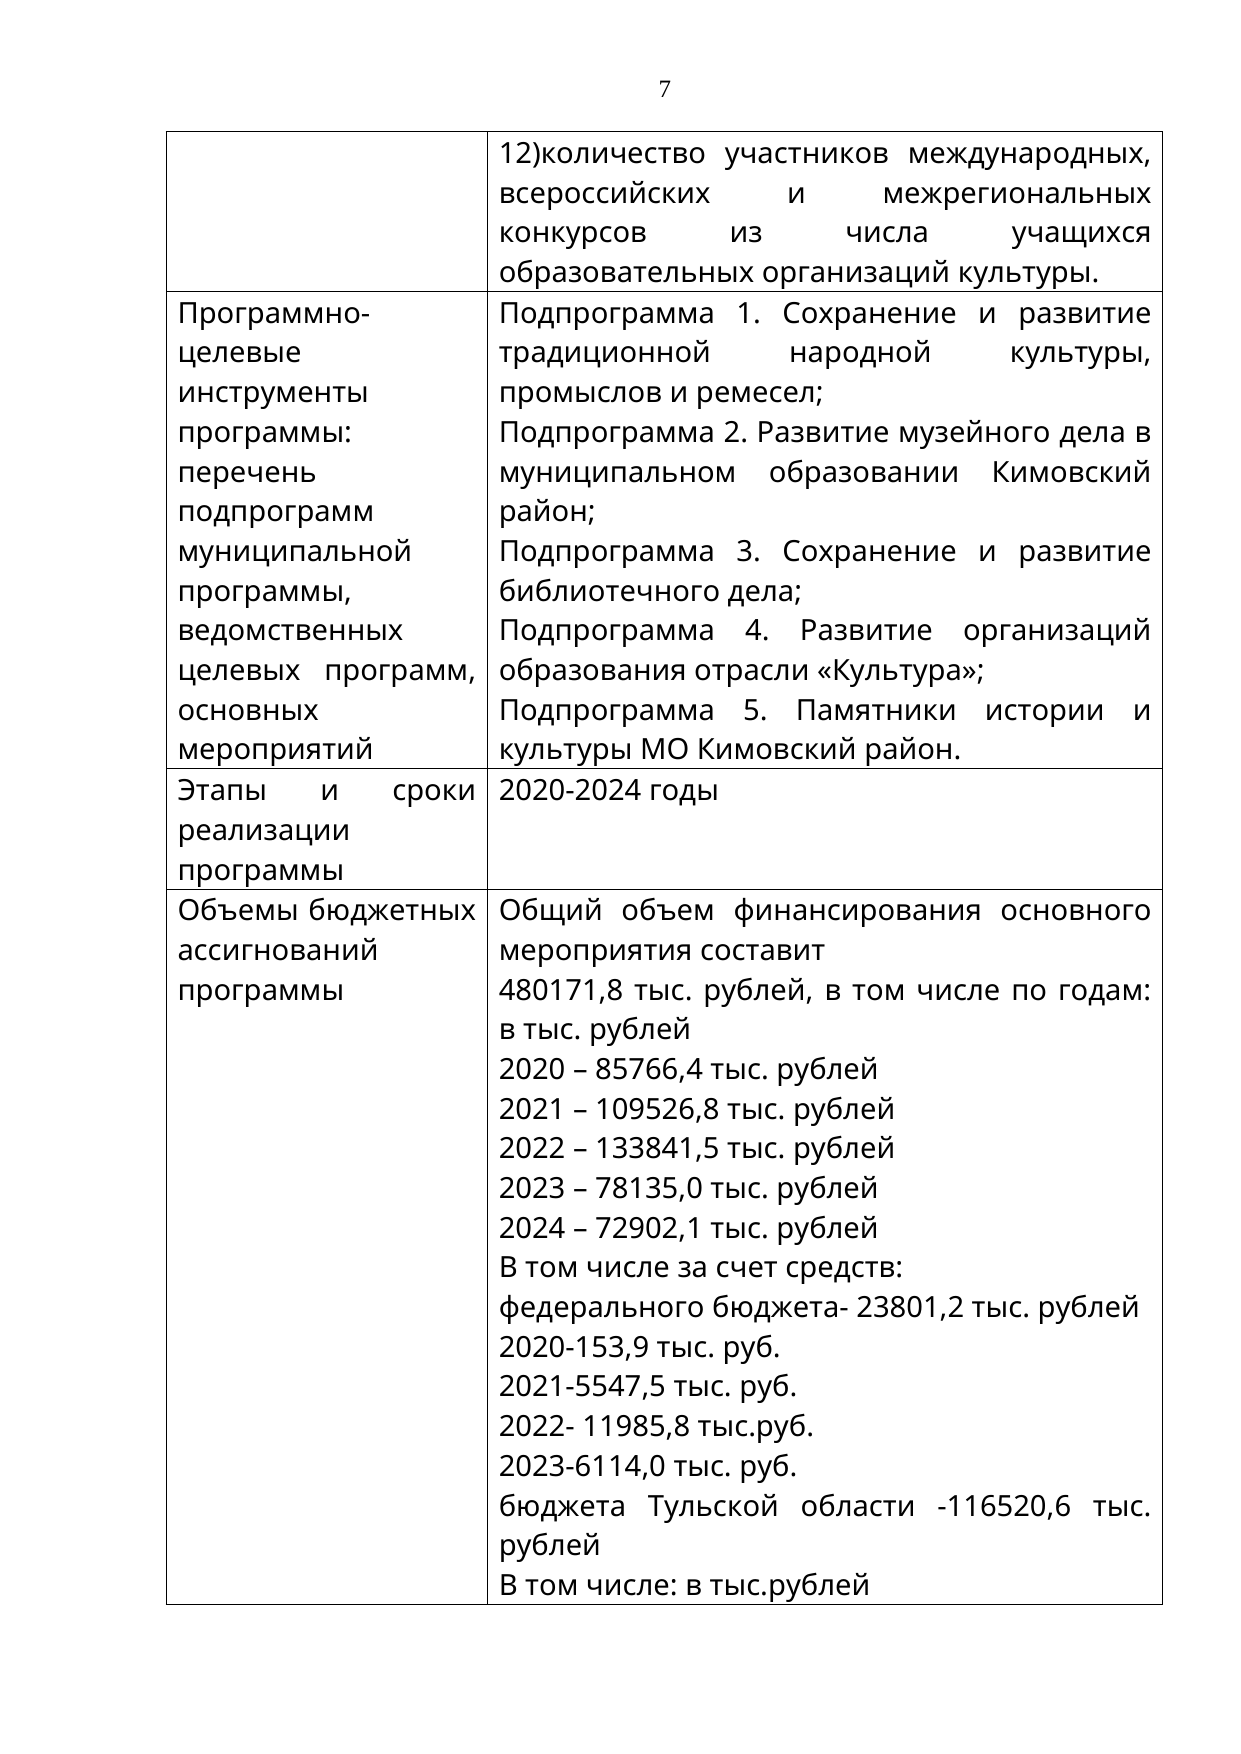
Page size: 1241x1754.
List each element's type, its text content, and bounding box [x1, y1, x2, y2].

table_cell Подпрограмма 1. Сохранение и развитие традиционной народной культуры, промыслов и ремесел; Подпрограмма 2. Развитие музейного дела в муниципальном образовании Кимовский район; Подпрограмма 3. Сохранение и развитие библиотечного дела; Подпрограмма 4. Развитие организаций образования отрасли «Культура»; Подпрограмма 5. Памятники истории и культуры МО Кимовский район. [488, 292, 1162, 768]
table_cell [488, 890, 1162, 1604]
table_cell Программно-целевые инструменты программы: перечень подпрограмм муниципальной программы, ведомственных целевых программ, основных мероприятий [167, 292, 487, 768]
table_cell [167, 132, 487, 291]
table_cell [488, 132, 1162, 291]
table_cell 2020-2024 годы [488, 769, 1162, 888]
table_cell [167, 890, 487, 1604]
table_cell Этапы и сроки реализации программы [167, 769, 487, 888]
